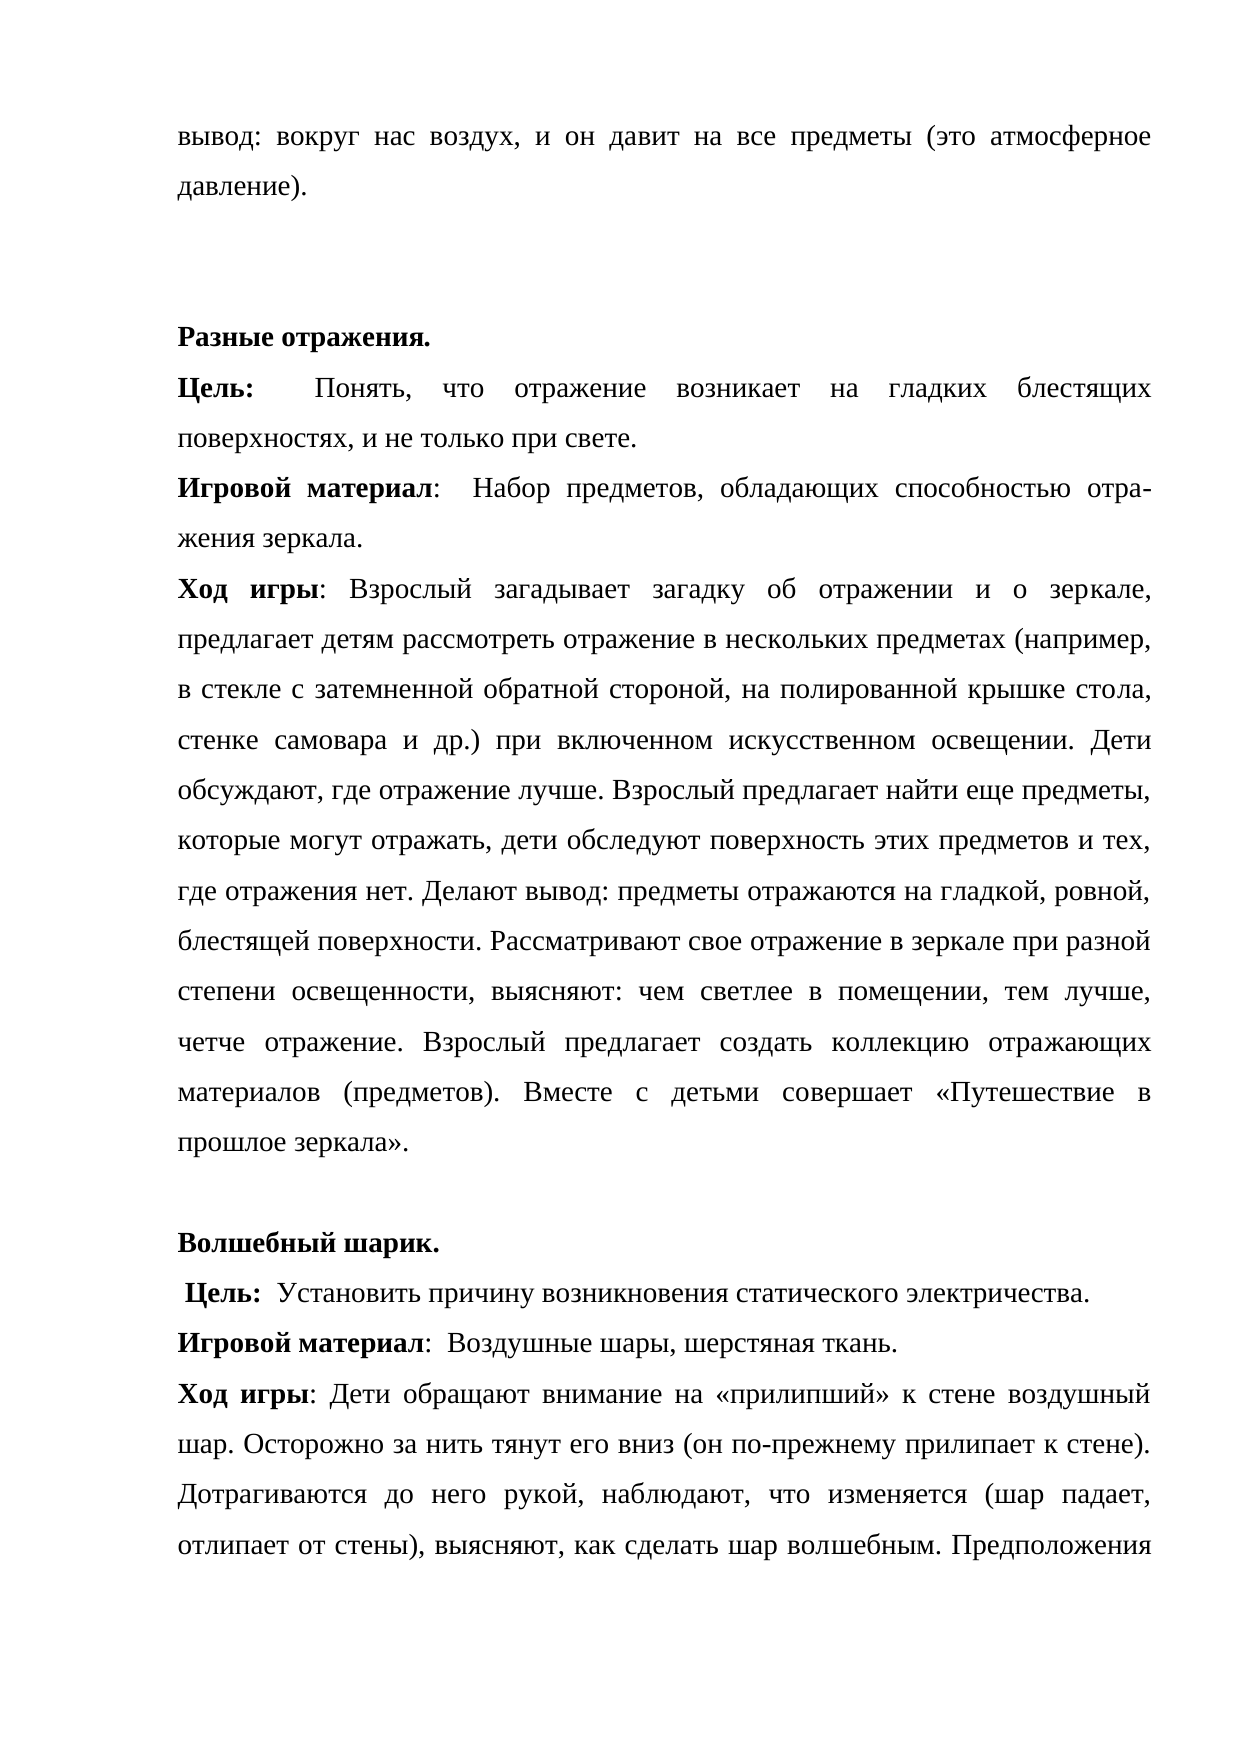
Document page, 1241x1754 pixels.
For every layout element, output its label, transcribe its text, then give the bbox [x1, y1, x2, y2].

text Игровой материал: Воздушные шары, шерстяная ткань. [177, 1326, 1152, 1359]
text Цель: Понять, что отражение возникает на гладких блестящих поверхностях, и не только при свете. [177, 370, 1152, 453]
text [177, 1376, 1152, 1560]
text Разные отражения. [177, 319, 1152, 353]
text Цель: Установить причину возникновения статического электричества. [177, 1275, 1152, 1309]
text Игровой материал: Набор предметов, обладающих способностью отражения зеркала. [177, 470, 1152, 554]
text Ход игры: Взрослый загадывает загадку об отражении и о зеркале, предлагает детям рассмотреть отражение в нескольких предметах (например, в стекле с затемненной обратной стороной, на полированной крышке стола, стенке самовара и др.) при включенном искусственном освещении. Дети обсуждают, где отражение лучше. Взрослый предлагает найти еще предметы, которые могут отражать, дети обследуют поверхность этих предметов и тех, где отражения нет. Делают вывод: предметы отражаются на гладкой, ровной, блестящей поверхности. Рассматривают свое отражение в зеркале при разной степени освещенности, выясняют: чем светлее в помещении, тем лучше, четче отражение. Взрослый предлагает создать коллекцию отражающих материалов (предметов). Вместе с детьми совершает «Путешествие в прошлое зеркала». [177, 571, 1152, 1158]
text Волшебный шарик. [177, 1225, 1152, 1258]
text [177, 118, 1152, 202]
